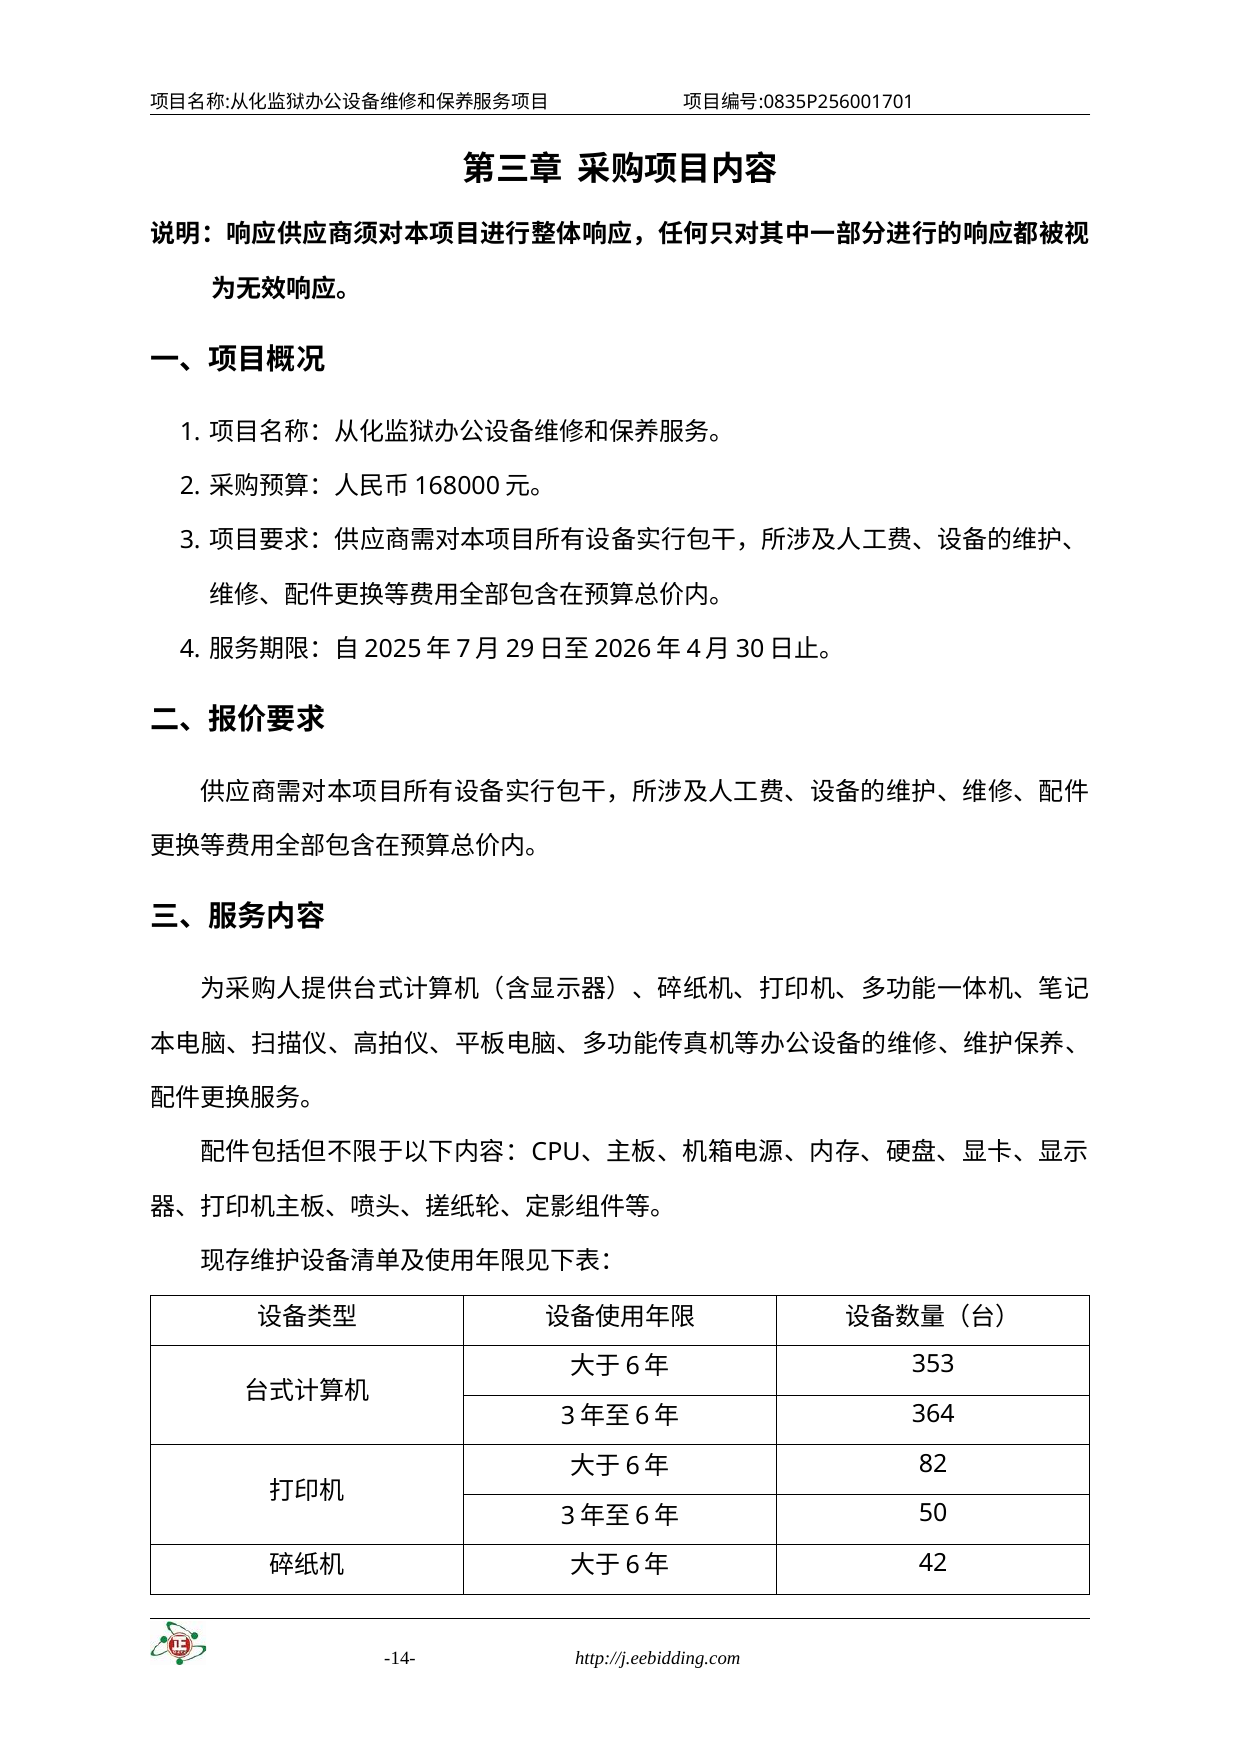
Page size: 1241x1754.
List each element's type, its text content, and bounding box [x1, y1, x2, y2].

text 为采购人提供台式计算机（含显示器）、碎纸机、打印机、多功能一体机、笔记本电脑、扫描仪、高拍仪、平板电脑、多功能传真机等办公设备的维修、维护保养、配件更换服务。 [150, 969, 1090, 1114]
table_header 设备数量（台） [777, 1296, 1089, 1345]
table_header 设备使用年限 [464, 1296, 776, 1345]
list 采购预算：人民币168000元。 [179, 466, 1090, 502]
table_cell 50 [777, 1495, 1089, 1544]
table_cell 42 [777, 1545, 1089, 1594]
table_cell 大于6年 [464, 1445, 776, 1494]
picture [150, 1621, 207, 1665]
text 现存维护设备清单及使用年限见下表： [150, 1241, 1090, 1277]
table_cell 打印机 [151, 1445, 463, 1544]
table_cell 碎纸机 [151, 1545, 463, 1594]
table_cell 3年至6年 [464, 1396, 776, 1444]
table_cell 353 [777, 1346, 1089, 1394]
table_header 设备类型 [151, 1296, 463, 1345]
text 供应商需对本项目所有设备实行包干，所涉及人工费、设备的维护、维修、配件更换等费用全部包含在预算总价内。 [150, 771, 1090, 862]
list 项目名称：从化监狱办公设备维修和保养服务。 [179, 411, 1090, 447]
table_cell 大于6年 [464, 1545, 776, 1594]
text 配件包括但不限于以下内容：CPU、主板、机箱电源、内存、硬盘、显卡、显示器、打印机主板、喷头、搓纸轮、定影组件等。 [150, 1132, 1090, 1222]
list 服务期限：自2025年7月29日至2026年4月30日止。 [179, 629, 1090, 665]
table_cell 台式计算机 [151, 1346, 463, 1444]
list 项目要求：供应商需对本项目所有设备实行包干，所涉及人工费、设备的维护、维修、配件更换等费用全部包含在预算总价内。 [179, 520, 1090, 611]
list 服务内容 [150, 893, 1090, 935]
table_cell 大于6年 [464, 1346, 776, 1394]
list 项目概况 [150, 335, 1090, 377]
list 报价要求 [150, 696, 1090, 738]
table_cell 3年至6年 [464, 1495, 776, 1544]
table_cell 364 [777, 1396, 1089, 1444]
text 说明：响应供应商须对本项目进行整体响应，任何只对其中一部分进行的响应都被视为无效响应。 [150, 214, 1090, 304]
text 第三章 采购项目内容 [150, 142, 1090, 190]
table_cell 82 [777, 1445, 1089, 1494]
